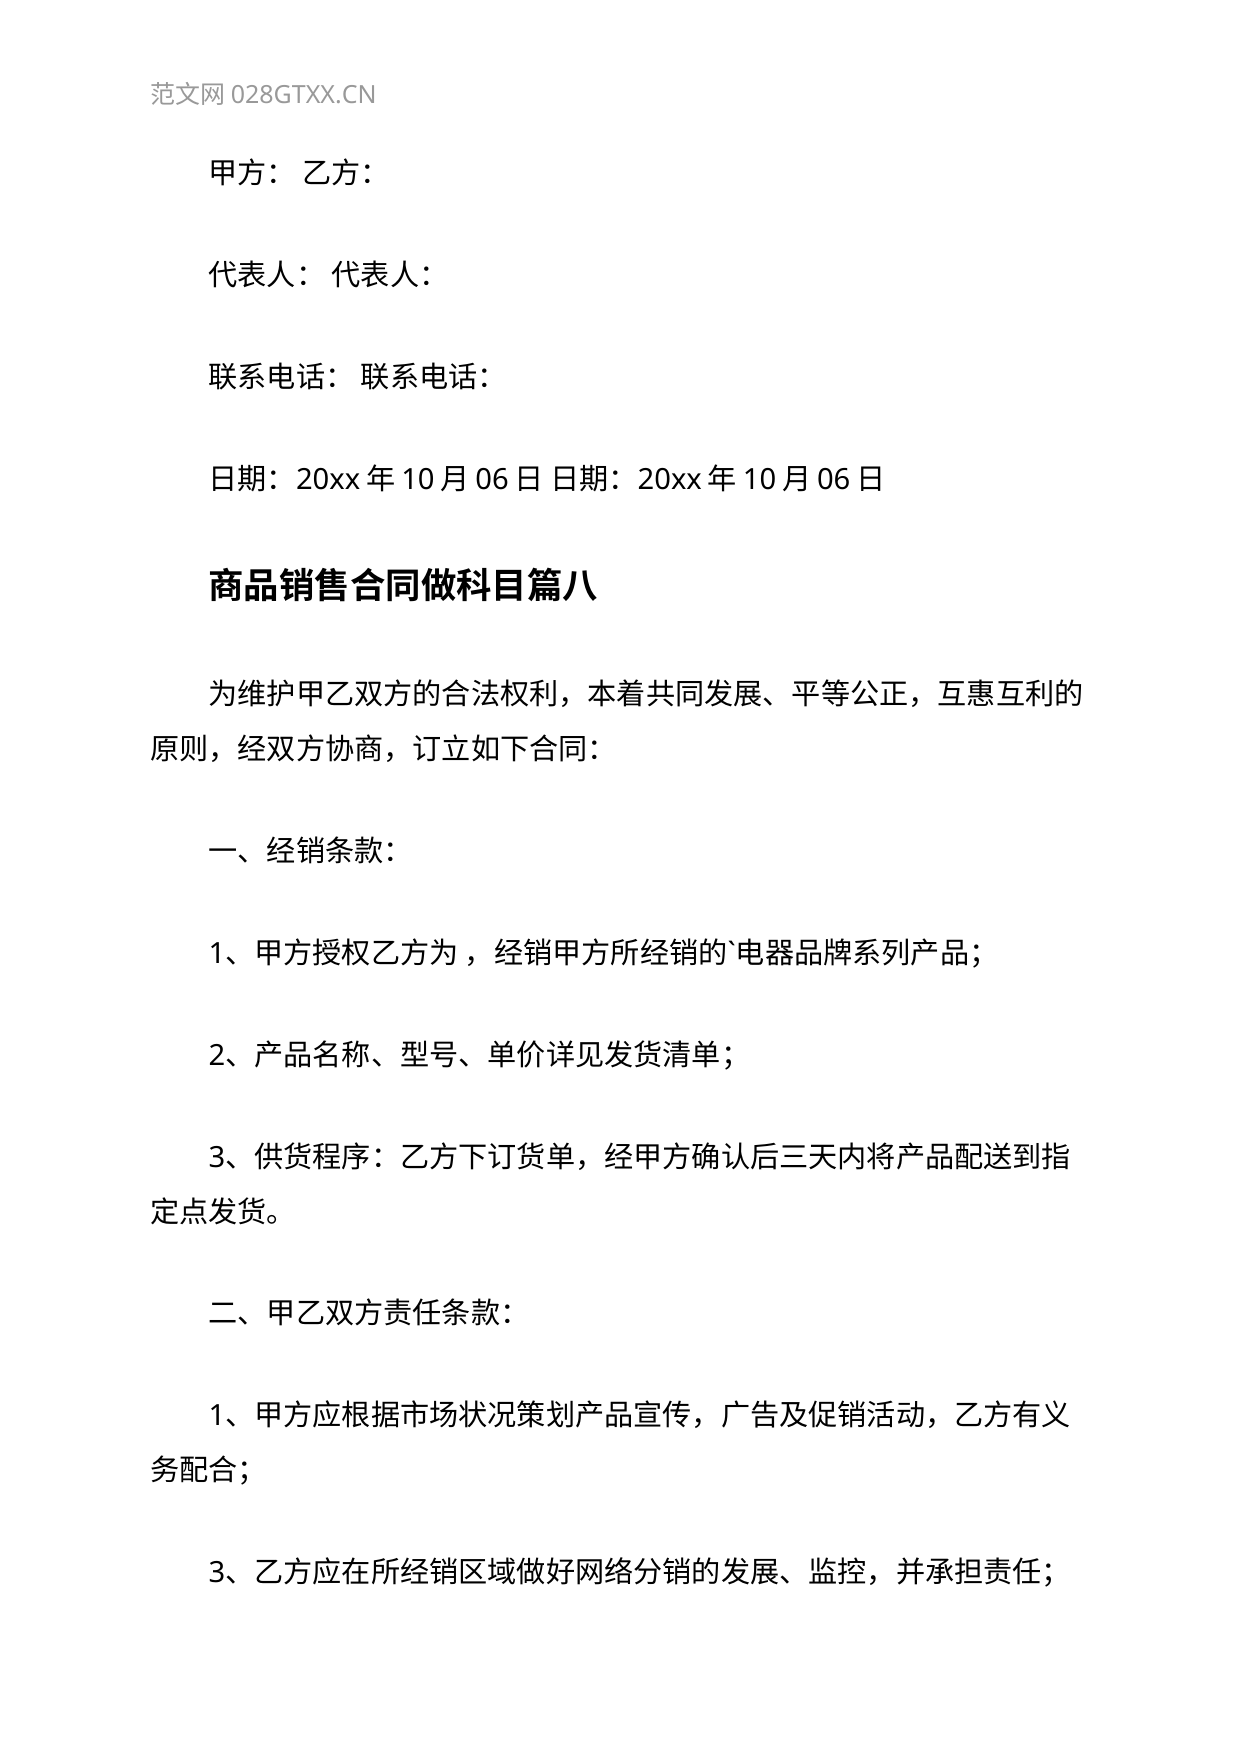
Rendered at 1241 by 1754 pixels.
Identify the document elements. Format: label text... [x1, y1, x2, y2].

text 2、产品名称、型号、单价详见发货清单； [150, 1031, 1090, 1073]
text 一、经销条款： [150, 827, 1090, 870]
text 二、甲乙双方责任条款： [150, 1290, 1090, 1332]
text 甲方： 乙方： [150, 150, 1090, 192]
text 日期：20xx年10月06日 日期：20xx年10月06日 [150, 455, 1090, 498]
text 1、甲方授权乙方为 ，经销甲方所经销的`电器品牌系列产品； [150, 929, 1090, 972]
text 1、甲方应根据市场状况策划产品宣传，广告及促销活动，乙方有义务配合； [150, 1392, 1090, 1489]
text 联系电话： 联系电话： [150, 353, 1090, 396]
text 3、供货程序：乙方下订货单，经甲方确认后三天内将产品配送到指定点发货。 [150, 1133, 1090, 1230]
text 3、乙方应在所经销区域做好网络分销的发展、监控，并承担责任； [150, 1548, 1090, 1591]
text 代表人： 代表人： [150, 252, 1090, 294]
text 商品销售合同做科目篇八 [150, 557, 1090, 608]
text 为维护甲乙双方的合法权利，本着共同发展、平等公正，互惠互利的原则，经双方协商，订立如下合同： [150, 671, 1090, 768]
